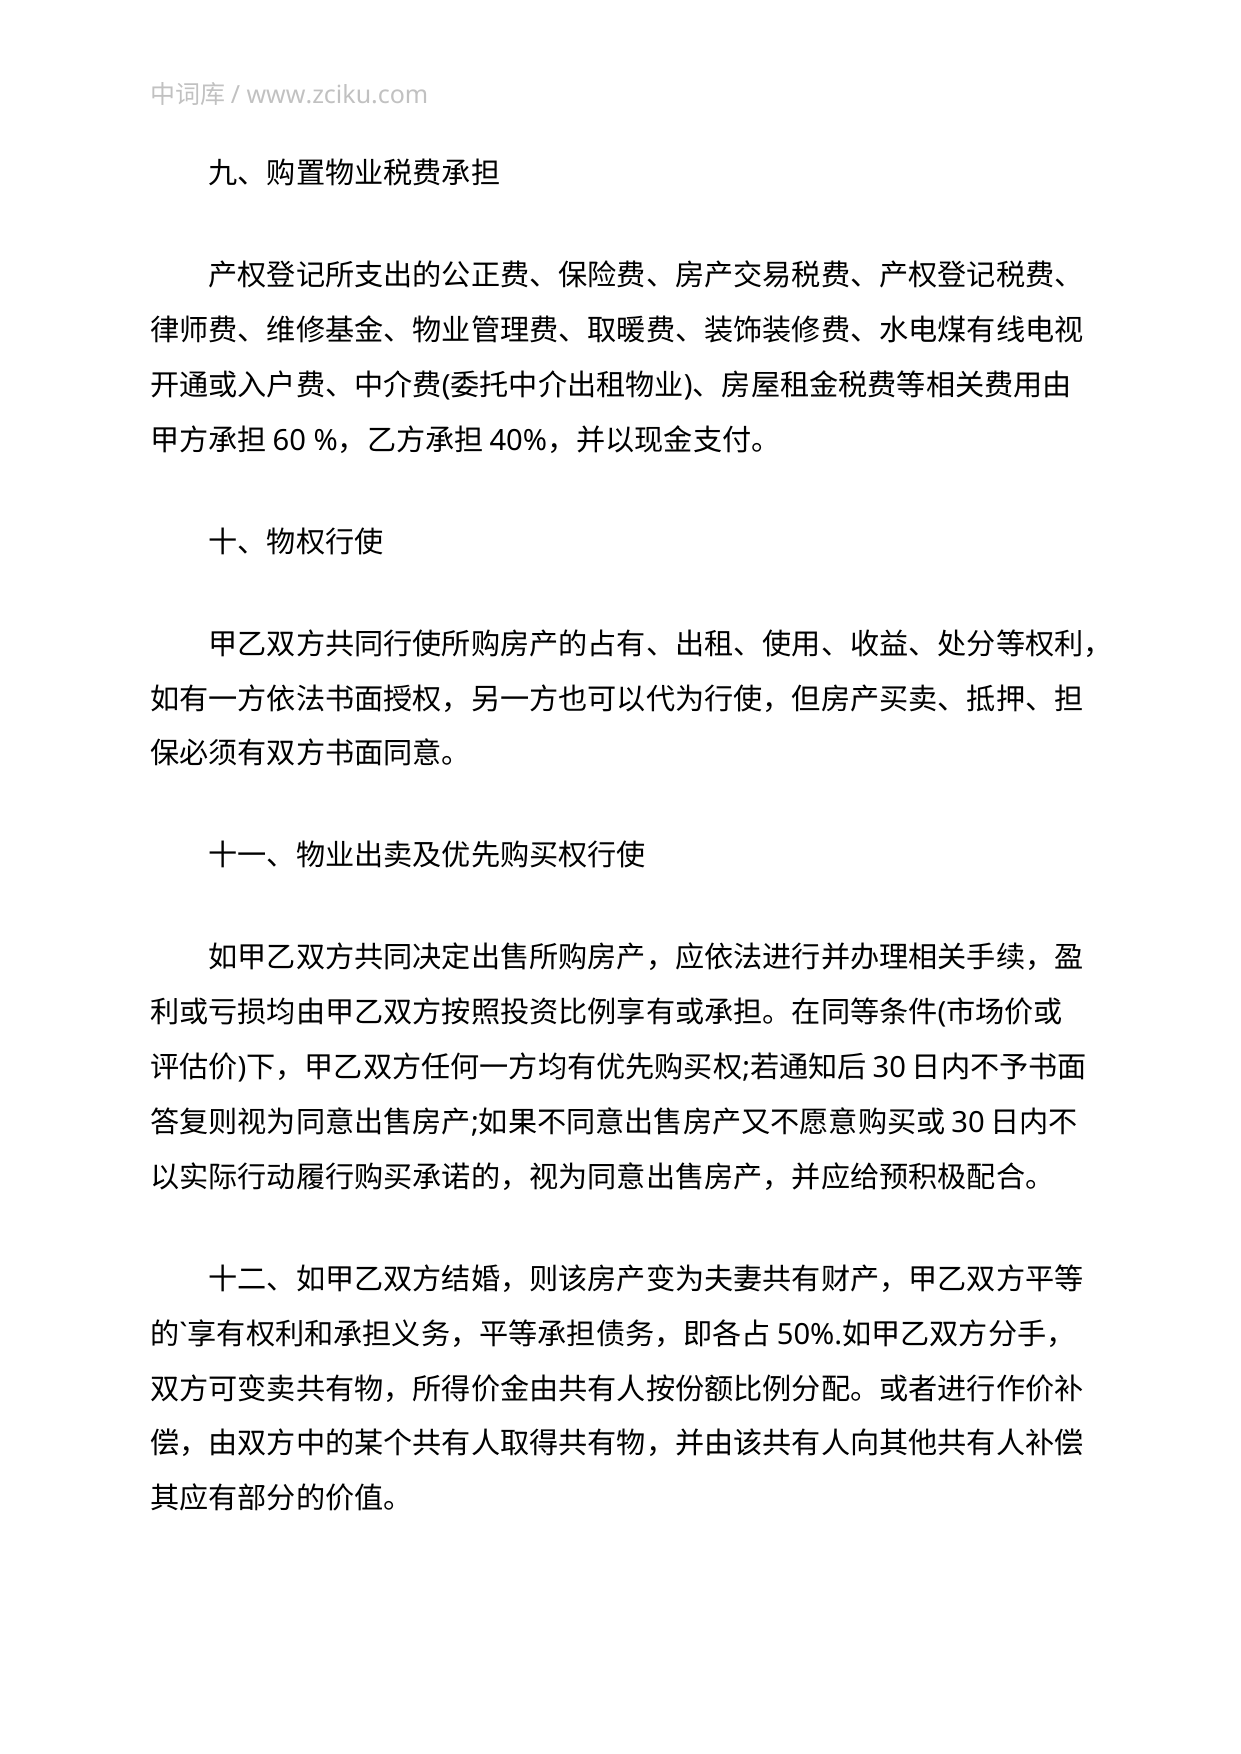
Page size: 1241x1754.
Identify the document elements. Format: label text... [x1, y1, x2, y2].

text 十二、如甲乙双方结婚，则该房产变为夫妻共有财产，甲乙双方平等的`享有权利和承担义务，平等承担债务，即各占50%.如甲乙双方分手，双方可变卖共有物，所得价金由共有人按份额比例分配。或者进行作价补偿，由双方中的某个共有人取得共有物，并由该共有人向其他共有人补偿其应有部分的价值。 [150, 1255, 1090, 1517]
text 产权登记所支出的公正费、保险费、房产交易税费、产权登记税费、律师费、维修基金、物业管理费、取暖费、装饰装修费、水电煤有线电视开通或入户费、中介费(委托中介出租物业)、房屋租金税费等相关费用由甲方承担60 %，乙方承担40%，并以现金支付。 [150, 252, 1090, 459]
text 甲乙双方共同行使所购房产的占有、出租、使用、收益、处分等权利，如有一方依法书面授权，另一方也可以代为行使，但房产买卖、抵押、担保必须有双方书面同意。 [150, 620, 1090, 772]
text 如甲乙双方共同决定出售所购房产，应依法进行并办理相关手续，盈利或亏损均由甲乙双方按照投资比例享有或承担。在同等条件(市场价或评估价)下，甲乙双方任何一方均有优先购买权;若通知后30日内不予书面答复则视为同意出售房产;如果不同意出售房产又不愿意购买或30日内不以实际行动履行购买承诺的，视为同意出售房产，并应给预积极配合。 [150, 934, 1090, 1196]
text 十、物权行使 [150, 518, 1090, 561]
text 九、购置物业税费承担 [150, 150, 1090, 192]
text 十一、物业出卖及优先购买权行使 [150, 832, 1090, 874]
